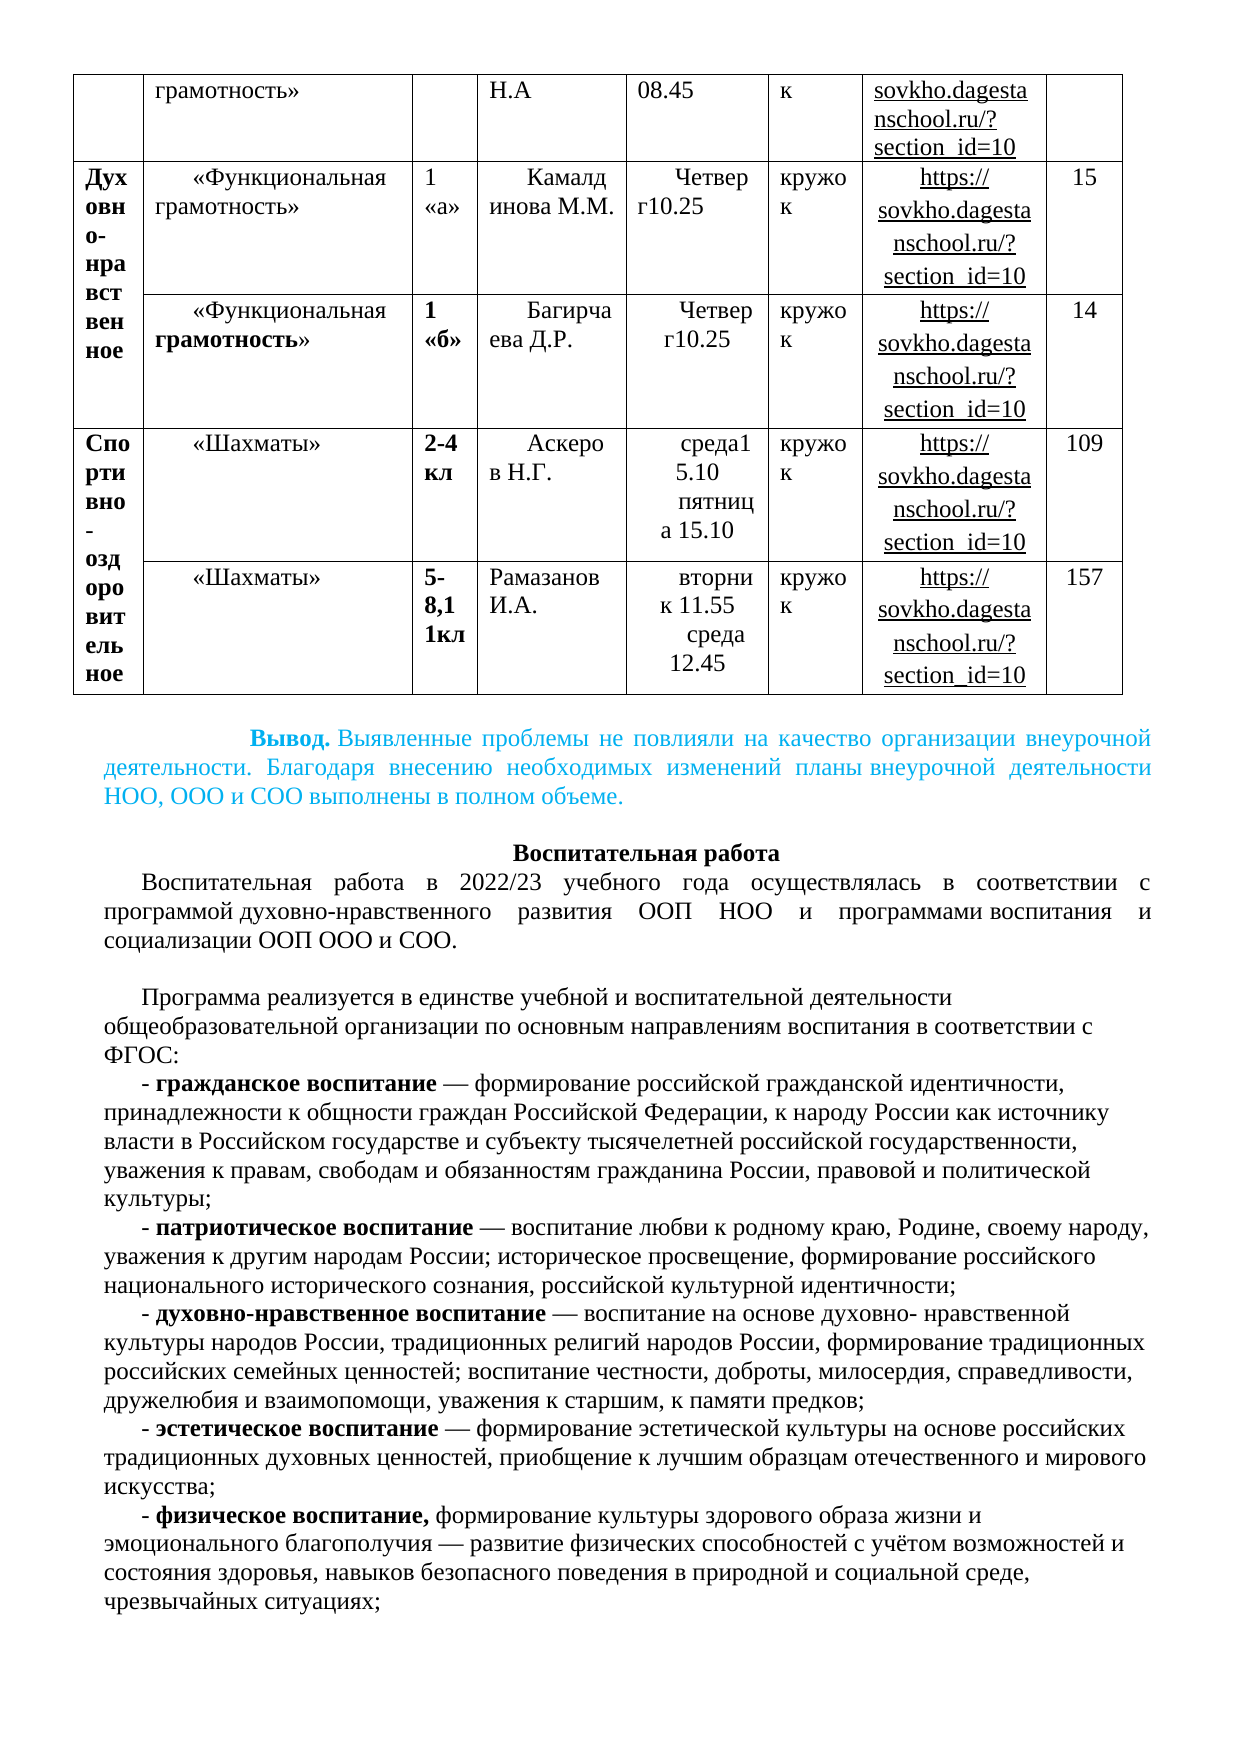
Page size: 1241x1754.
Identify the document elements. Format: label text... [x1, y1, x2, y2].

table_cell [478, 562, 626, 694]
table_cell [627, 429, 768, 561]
text - духовно-нравственное воспитание — воспитание на основе духовно- нравственной культуры народов России, традиционных религий народов России, формирование традиционных российских семейных ценностей; воспитание честности, доброты, милосердия, справедливости, дружелюбия и взаимопомощи, уважения к старшим, к памяти предков; [103, 1298, 1152, 1413]
text Вывод. Выявленные проблемы не повлияли на качество организации внеурочной деятельности. Благодаря внесению необходимых изменений планы внеурочной деятельности НОО, ООО и СОО выполнены в полном объеме. [103, 723, 1152, 810]
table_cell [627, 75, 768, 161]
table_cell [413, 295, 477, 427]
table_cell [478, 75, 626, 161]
text Воспитательная работа [103, 838, 1152, 867]
text - эстетическое воспитание — формирование эстетической культуры на основе российских традиционных духовных ценностей, приобщение к лучшим образцам отечественного и мирового искусства; [103, 1413, 1152, 1500]
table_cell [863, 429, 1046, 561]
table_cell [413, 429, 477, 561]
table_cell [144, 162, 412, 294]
text Программа реализуется в единстве учебной и воспитательной деятельности общеобразовательной организации по основным направлениям воспитания в соответствии с ФГОС: [103, 982, 1152, 1068]
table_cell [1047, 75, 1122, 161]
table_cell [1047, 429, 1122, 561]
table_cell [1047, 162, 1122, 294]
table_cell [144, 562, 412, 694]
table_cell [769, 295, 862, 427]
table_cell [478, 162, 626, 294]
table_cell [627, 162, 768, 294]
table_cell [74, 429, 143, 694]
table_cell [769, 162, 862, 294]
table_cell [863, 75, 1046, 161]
text Воспитательная работа в 2022/23 учебного года осуществлялась в соответствии с программой духовно-нравственного развития ООП НОО и программами воспитания и социализации ООП ООО и СОО. [103, 867, 1152, 953]
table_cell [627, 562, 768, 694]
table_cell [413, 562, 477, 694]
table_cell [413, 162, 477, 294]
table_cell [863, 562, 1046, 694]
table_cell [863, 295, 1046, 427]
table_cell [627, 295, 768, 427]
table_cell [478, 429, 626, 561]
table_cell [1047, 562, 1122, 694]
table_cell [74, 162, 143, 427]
text - физическое воспитание, формирование культуры здорового образа жизни и эмоционального благополучия — развитие физических способностей с учётом возможностей и состояния здоровья, навыков безопасного поведения в природной и социальной среде, чрезвычайных ситуациях; [103, 1500, 1152, 1615]
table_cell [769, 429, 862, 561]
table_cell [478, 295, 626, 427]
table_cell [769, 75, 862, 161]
text - гражданское воспитание — формирование российской гражданской идентичности, принадлежности к общности граждан Российской Федерации, к народу России как источнику власти в Российском государстве и субъекту тысячелетней российской государственности, уважения к правам, свободам и обязанностям гражданина России, правовой и политической культуры; [103, 1068, 1152, 1212]
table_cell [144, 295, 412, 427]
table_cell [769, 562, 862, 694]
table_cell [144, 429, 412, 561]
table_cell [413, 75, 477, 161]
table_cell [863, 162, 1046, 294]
text - патриотическое воспитание — воспитание любви к родному краю, Родине, своему народу, уважения к другим народам России; историческое просвещение, формирование российского национального исторического сознания, российской культурной идентичности; [103, 1212, 1152, 1298]
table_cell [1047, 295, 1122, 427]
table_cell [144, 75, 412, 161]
